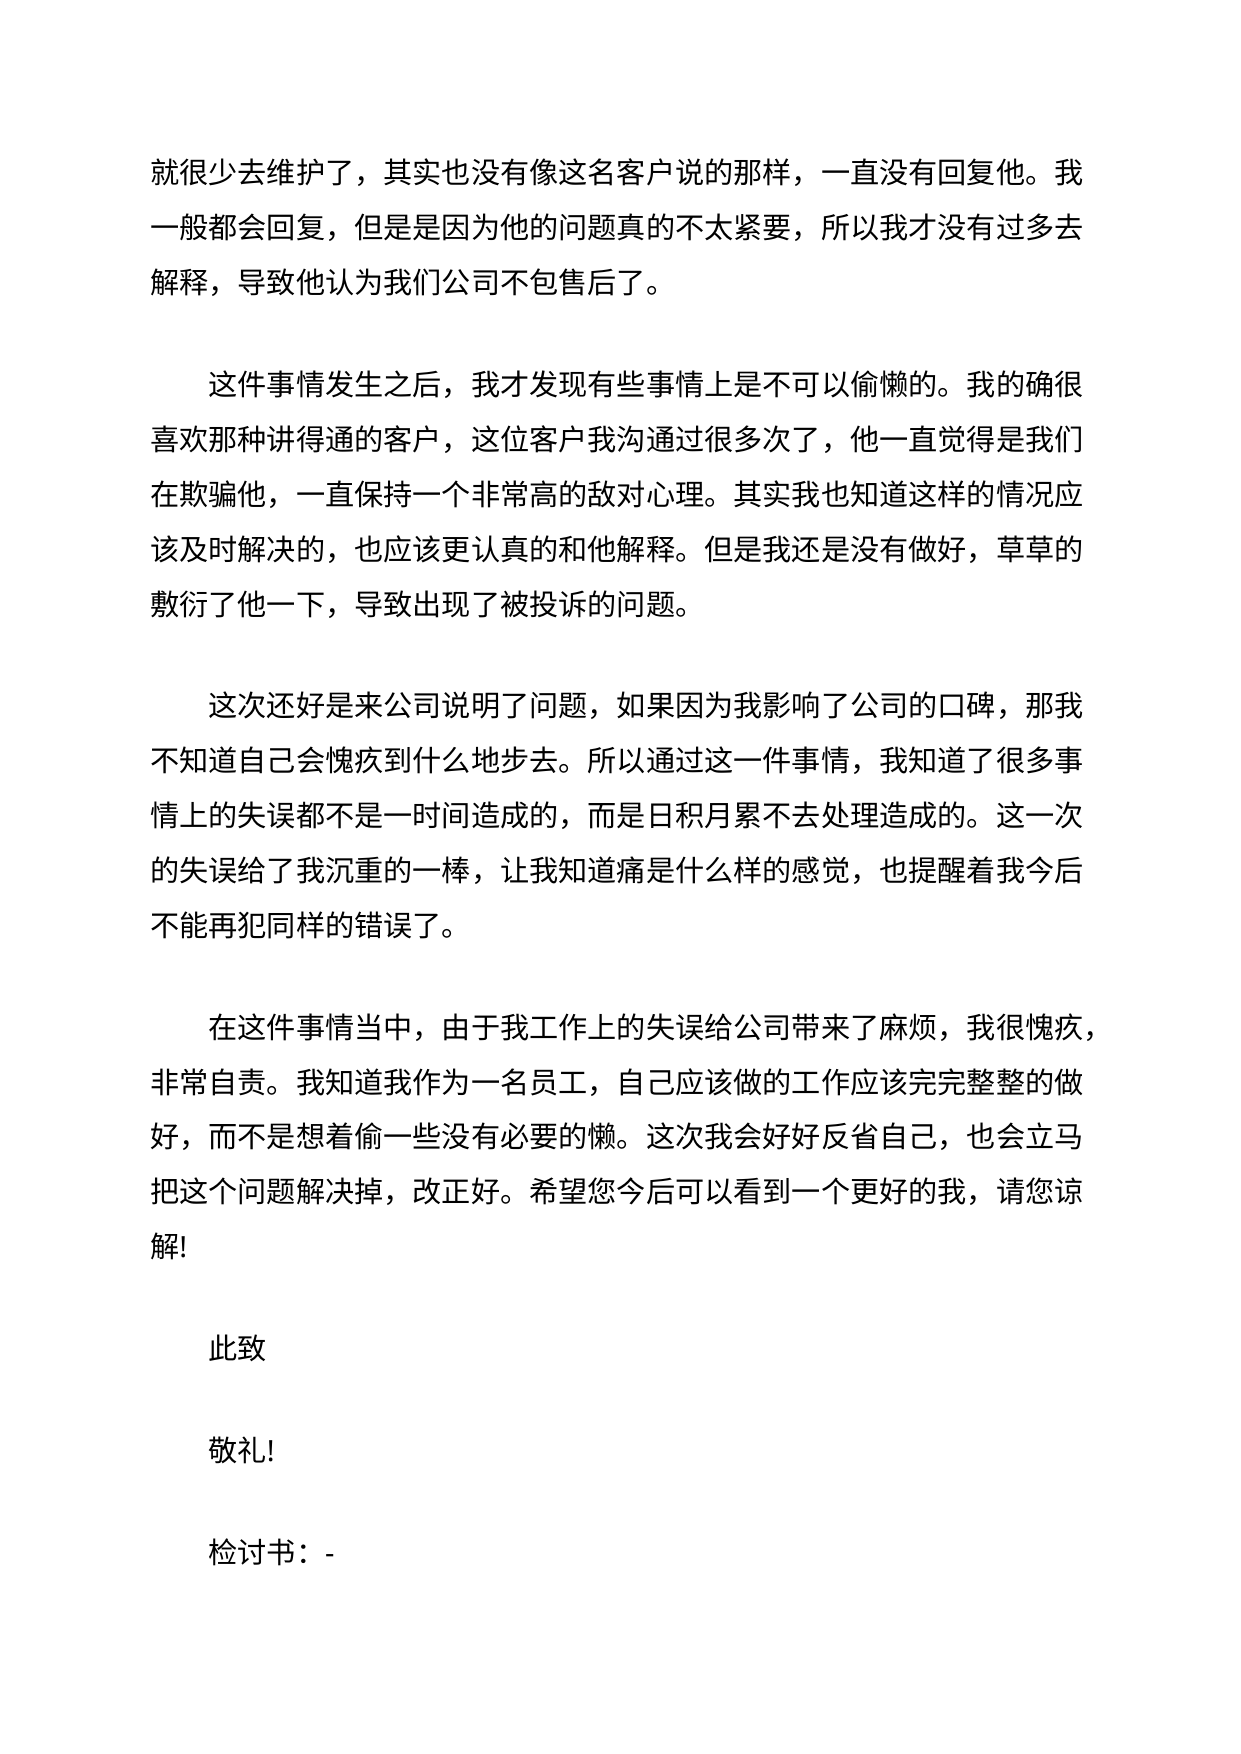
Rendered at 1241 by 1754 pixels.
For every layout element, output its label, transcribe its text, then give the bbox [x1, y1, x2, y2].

text 此致 [150, 1326, 1090, 1368]
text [150, 150, 1090, 302]
text 在这件事情当中，由于我工作上的失误给公司带来了麻烦，我很愧疚，非常自责。我知道我作为一名员工，自己应该做的工作应该完完整整的做好，而不是想着偷一些没有必要的懒。这次我会好好反省自己，也会立马把这个问题解决掉，改正好。希望您今后可以看到一个更好的我，请您谅解! [150, 1004, 1090, 1266]
text 这件事情发生之后，我才发现有些事情上是不可以偷懒的。我的确很喜欢那种讲得通的客户，这位客户我沟通过很多次了，他一直觉得是我们在欺骗他，一直保持一个非常高的敌对心理。其实我也知道这样的情况应该及时解决的，也应该更认真的和他解释。但是我还是没有做好，草草的敷衍了他一下，导致出现了被投诉的问题。 [150, 362, 1090, 623]
text 检讨书：- [150, 1529, 1090, 1572]
text 敬礼! [150, 1428, 1090, 1470]
text 这次还好是来公司说明了问题，如果因为我影响了公司的口碑，那我不知道自己会愧疚到什么地步去。所以通过这一件事情，我知道了很多事情上的失误都不是一时间造成的，而是日积月累不去处理造成的。这一次的失误给了我沉重的一棒，让我知道痛是什么样的感觉，也提醒着我今后不能再犯同样的错误了。 [150, 683, 1090, 945]
